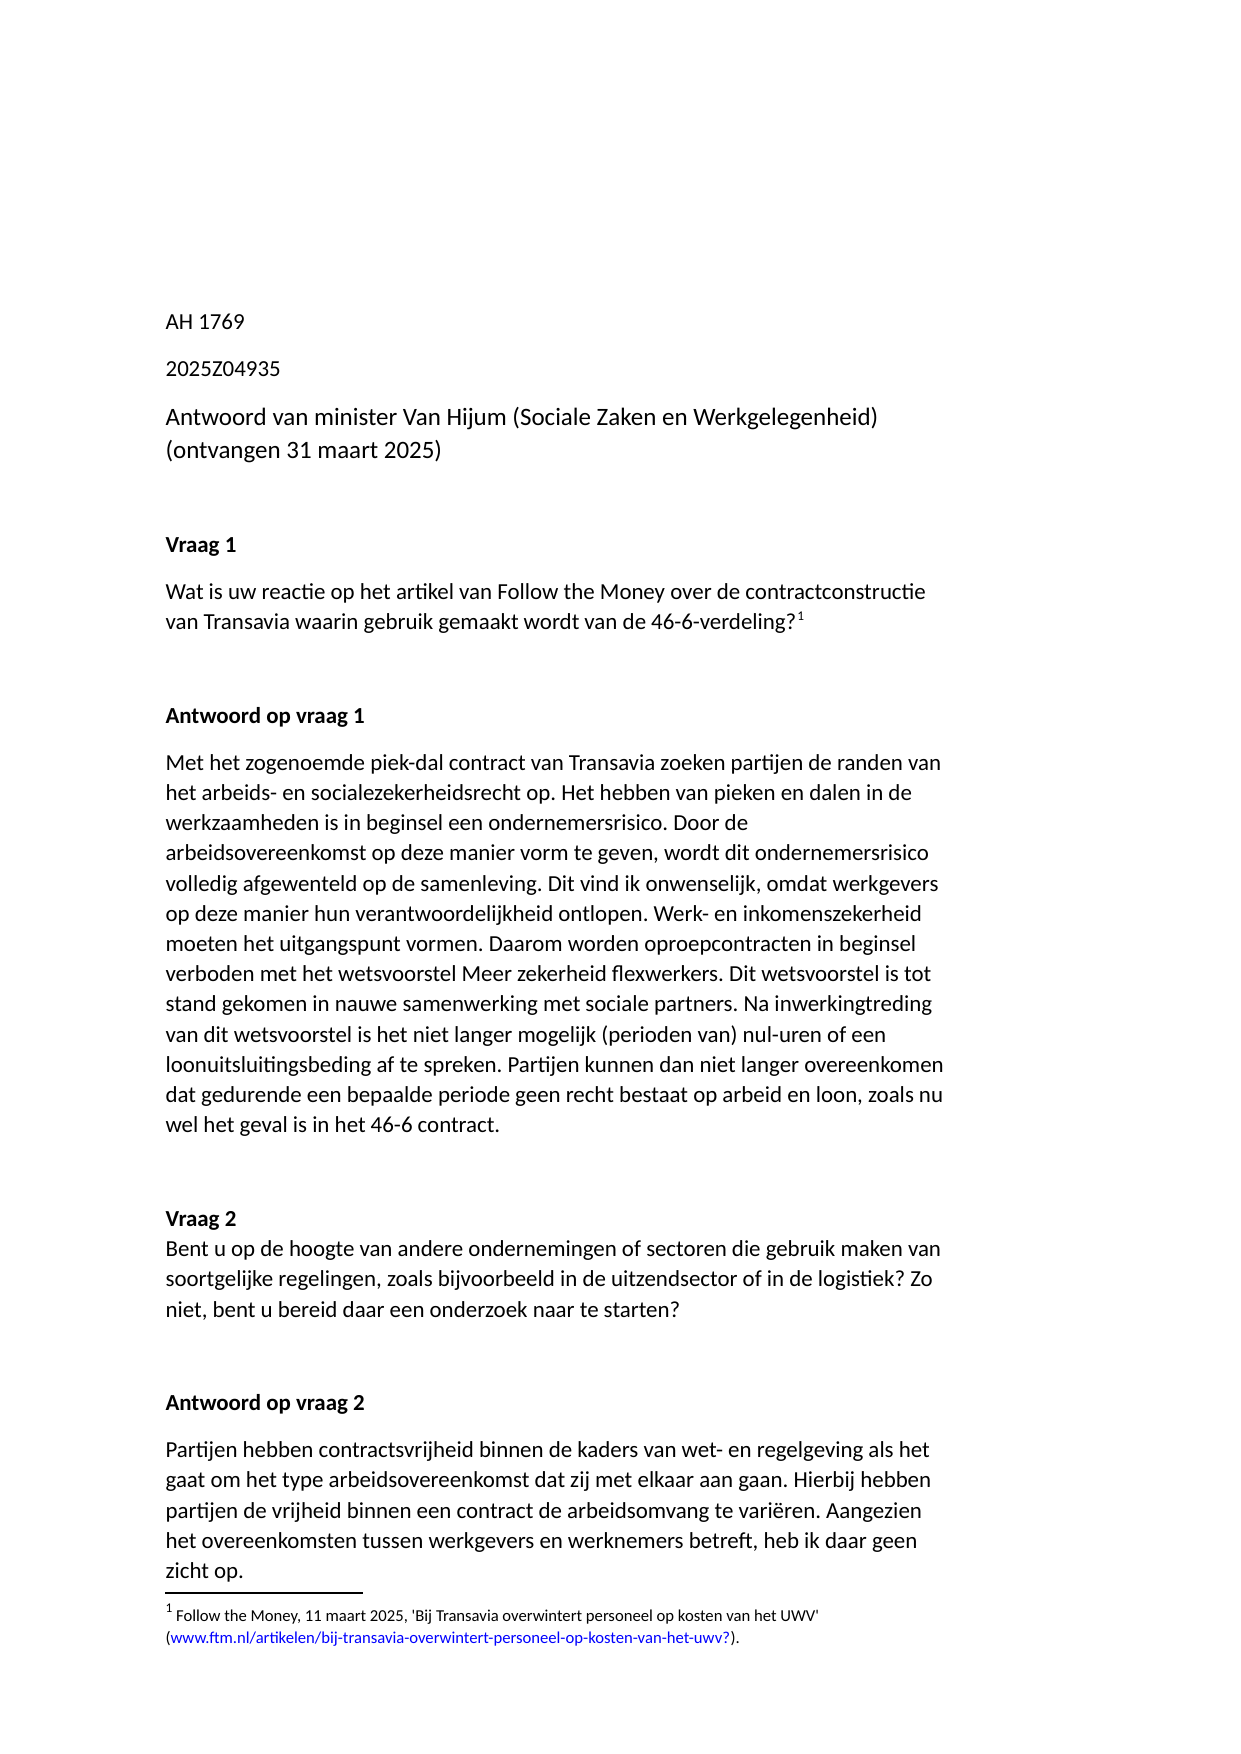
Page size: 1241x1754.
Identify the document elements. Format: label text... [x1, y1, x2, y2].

text Antwoord op vraag 1 [165, 701, 951, 729]
text Vraag 1 [165, 530, 951, 558]
text Wat is uw reactie op het artikel van Follow the Money over de contractconstructie van Transavia waarin gebruik gemaakt wordt van de 46-6-verdeling? [165, 577, 951, 635]
text Antwoord op vraag 2 [165, 1388, 951, 1417]
text Vraag 2 Bent u op de hoogte van andere ondernemingen of sectoren die gebruik maken van soortgelijke regelingen, zoals bijvoorbeeld in de uitzendsector of in de logistiek? Zo niet, bent u bereid daar een onderzoek naar te starten? [165, 1204, 951, 1323]
text Partijen hebben contractsvrijheid binnen de kaders van wet- en regelgeving als het gaat om het type arbeidsovereenkomst dat zij met elkaar aan gaan. Hierbij hebben partijen de vrijheid binnen een contract de arbeidsomvang te variëren. Aangezien het overeenkomsten tussen werkgevers en werknemers betreft, heb ik daar geen zicht op. [165, 1435, 951, 1584]
text AH 1769 [165, 307, 951, 335]
text Antwoord van minister Van Hijum (Sociale Zaken en Werkgelegenheid) (ontvangen 31 maart 2025) [165, 401, 951, 464]
text 2025Z04935 [165, 354, 951, 382]
text Met het zogenoemde piek-dal contract van Transavia zoeken partijen de randen van het arbeids- en socialezekerheidsrecht op. Het hebben van pieken en dalen in de werkzaamheden is in beginsel een ondernemersrisico. Door de arbeidsovereenkomst op deze manier vorm te geven, wordt dit ondernemersrisico volledig afgewenteld op de samenleving. Dit vind ik onwenselijk, omdat werkgevers op deze manier hun verantwoordelijkheid ontlopen. Werk- en inkomenszekerheid moeten het uitgangspunt vormen. Daarom worden oproepcontracten in beginsel verboden met het wetsvoorstel Meer zekerheid flexwerkers. Dit wetsvoorstel is tot stand gekomen in nauwe samenwerking met sociale partners. Na inwerkingtreding van dit wetsvoorstel is het niet langer mogelijk (perioden van) nul-uren of een loonuitsluitingsbeding af te spreken. Partijen kunnen dan niet langer overeenkomen dat gedurende een bepaalde periode geen recht bestaat op arbeid en loon, zoals nu wel het geval is in het 46-6 contract. [165, 748, 951, 1138]
